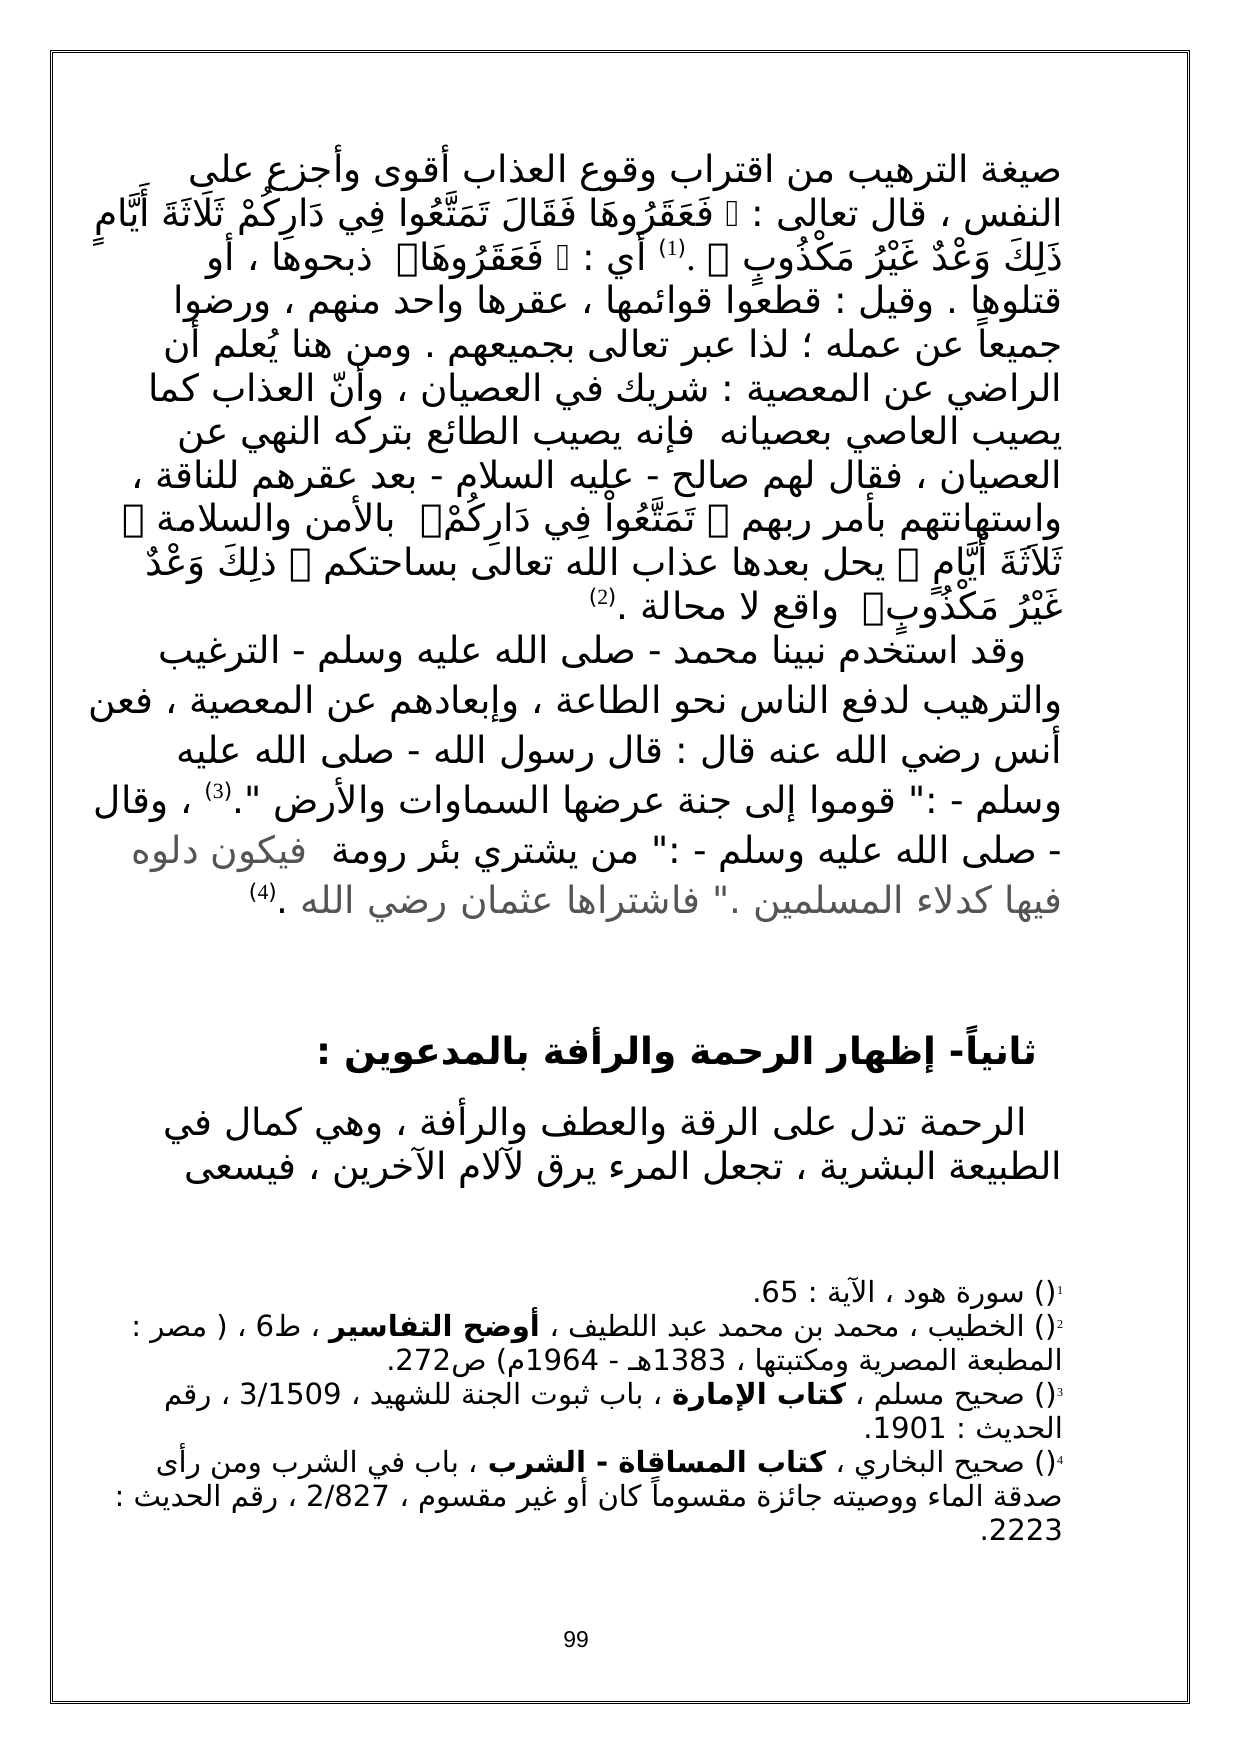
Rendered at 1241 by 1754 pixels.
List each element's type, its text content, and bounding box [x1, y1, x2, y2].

text ثانياً- إظهار الرحمة والرأفة بالمدعوين : [89, 1030, 1063, 1073]
text وقد استخدم نبينا محمد - صلى الله عليه وسلم - الترغيب والترهيب لدفع الناس نحو الطاعة ، وإبعادهم عن المعصية ، فعن أنس رضي الله عنه قال : قال رسول الله - صلى الله عليه وسلم - :" قوموا إلى جنة عرضها السماوات والأرض ".() ، وقال - صلى الله عليه وسلم - :" من يشتري بئر رومة فيكون دلوه فيها كدلاء المسلمين ." فاشتراها عثمان رضي الله .() [89, 628, 1063, 923]
text الرحمة تدل على الرقة والعطف والرأفة ، وهي كمال في الطبيعة البشرية ، تجعل المرء يرق لآلام الآخرين ، فيسعى لإزالتها ، كما يسعى في مواساتهم ، فيتمنى هدايتهم ، ويتلمس أعذارهم . [89, 1101, 1063, 1188]
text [89, 148, 1063, 628]
